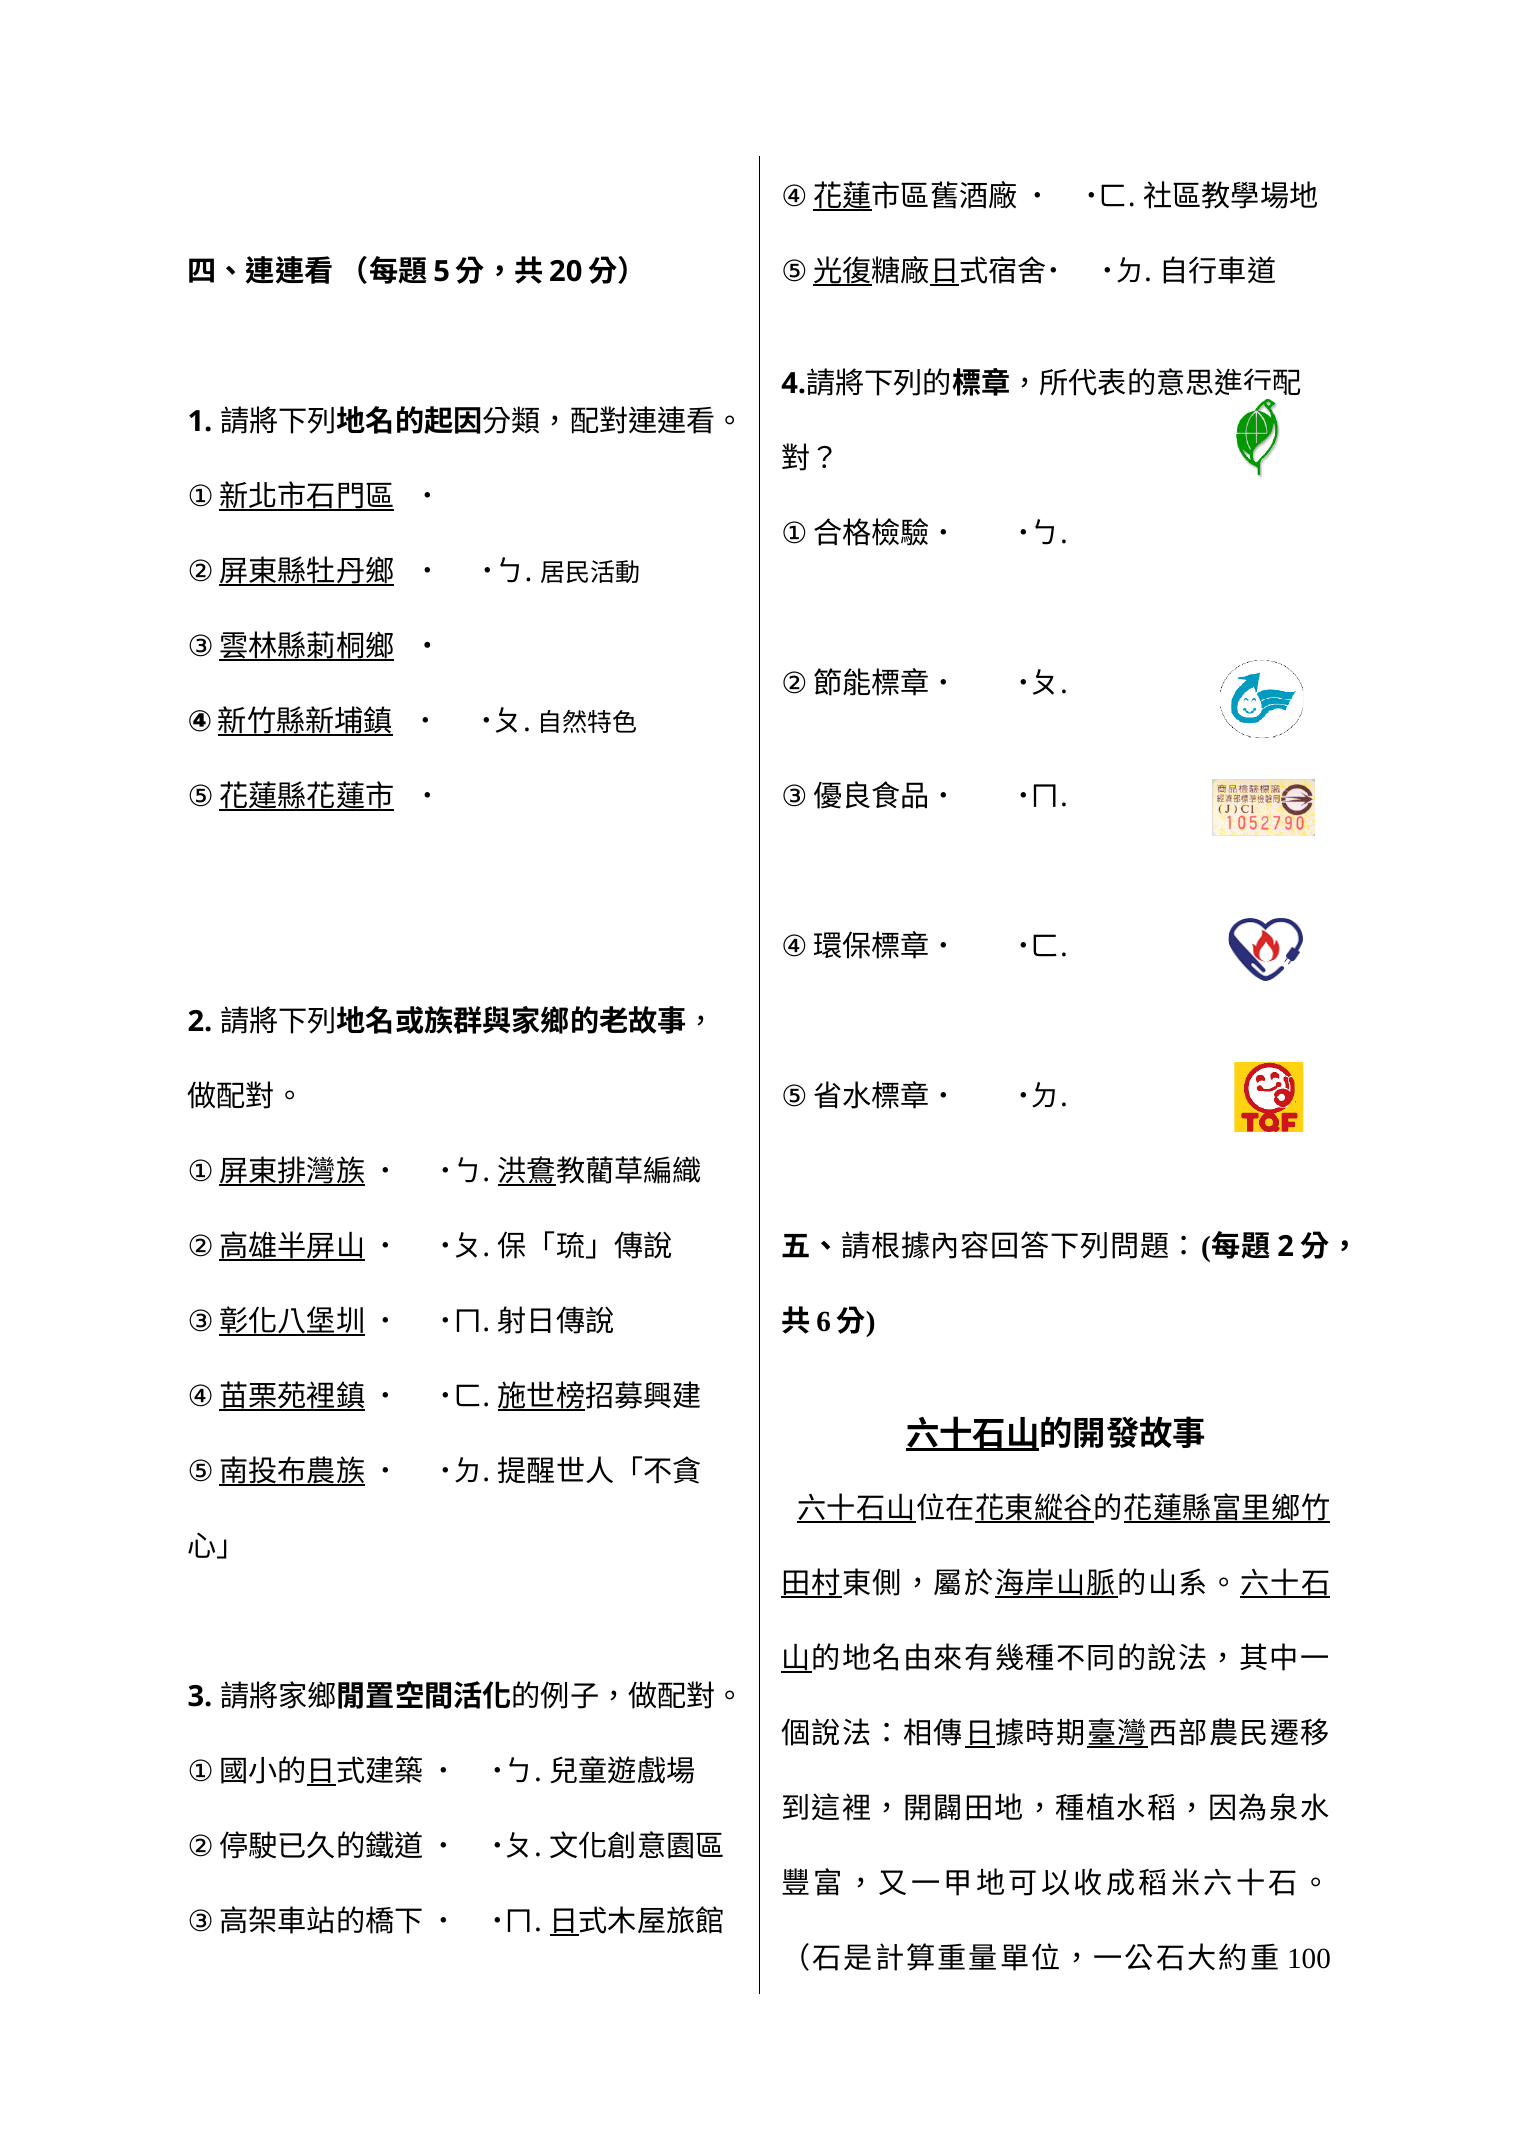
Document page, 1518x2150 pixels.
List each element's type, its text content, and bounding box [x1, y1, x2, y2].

text 六十石山的開發故事 [781, 1393, 1331, 1468]
text ⑤光復糖廠日式宿舍˙ ˙ㄉ. 自行車道 [781, 231, 1331, 306]
picture [1228, 918, 1303, 981]
text ①新北市石門區 ˙ ②屏東縣牡丹鄉 ˙ ˙ㄅ. 居民活動 ③雲林縣莿桐鄉 ˙ [187, 456, 737, 681]
picture [1212, 779, 1315, 836]
text ⑤南投布農族 ˙ ˙ㄉ. 提醒世人「不貪心」 [187, 1431, 737, 1581]
text 1. 請將下列地名的起因分類，配對連連看。 [187, 381, 737, 456]
picture [1220, 658, 1304, 738]
text 4.請將下列的標章，所代表的意思進行配對？ ①合格檢驗 ˙ ˙ㄅ. [781, 343, 1331, 568]
text ②節能標章 ˙ ˙ㄆ. [781, 643, 1331, 756]
text ③優良食品 ˙ ˙ㄇ. [781, 756, 1331, 831]
text ①國小的日式建築 ˙ ˙ㄅ. 兒童遊戲場 [187, 1731, 737, 1806]
text ①屏東排灣族 ˙ ˙ㄅ. 洪鴦教藺草編織 [187, 1131, 737, 1206]
text 四、連連看 （每題5分，共20分） [187, 231, 737, 306]
text ⑤省水標章 ˙ ˙ㄉ. [781, 1056, 1331, 1131]
text 五、請根據內容回答下列問題：(每題2分，共6分) [781, 1206, 1331, 1356]
text ②停駛已久的鐵道 ˙ ˙ㄆ. 文化創意園區 ③高架車站的橋下 ˙ ˙ㄇ. 日式木屋旅館 ④花蓮市區舊酒廠 ˙ ˙ㄈ. 社區教學場地 [781, 156, 1331, 231]
text ②高雄半屏山 ˙ ˙ㄆ. 保「琉」傳說 ③彰化八堡圳 ˙ ˙ㄇ. 射日傳說 ④苗栗苑裡鎮 ˙ ˙ㄈ. 施世榜招募興建 [187, 1206, 737, 1431]
text ④環保標章 ˙ ˙ㄈ. [781, 906, 1331, 981]
text ⑤花蓮縣花蓮市 ˙ [187, 756, 737, 831]
text ④新竹縣新埔鎮 ˙ ˙ㄆ. 自然特色 [187, 681, 737, 756]
text 3. 請將家鄉閒置空間活化的例子，做配對。 [187, 1656, 737, 1731]
picture [1234, 1062, 1304, 1132]
text 六十石山位在花東縱谷的花蓮縣富里鄉竹田村東側，屬於海岸山脈的山系。六十石山的地名由來有幾種不同的說法，其中一個說法：相傳日據時期臺灣西部農民遷移到這裡，開闢田地，種植水稻，因為泉水豐富，又一甲地可以收成稻米六十石。（石是計算重量單位，一公石大約重100公斤）當地居民就把這個地方叫做六十石山。 [781, 1468, 1331, 1993]
text 2. 請將下列地名或族群與家鄉的老故事，做配對。 [187, 981, 737, 1131]
text ②停駛已久的鐵道 ˙ ˙ㄆ. 文化創意園區 ③高架車站的橋下 ˙ ˙ㄇ. 日式木屋旅館 ④花蓮市區舊酒廠 ˙ ˙ㄈ. 社區教學場地 [187, 1806, 737, 1956]
picture [1229, 390, 1284, 483]
